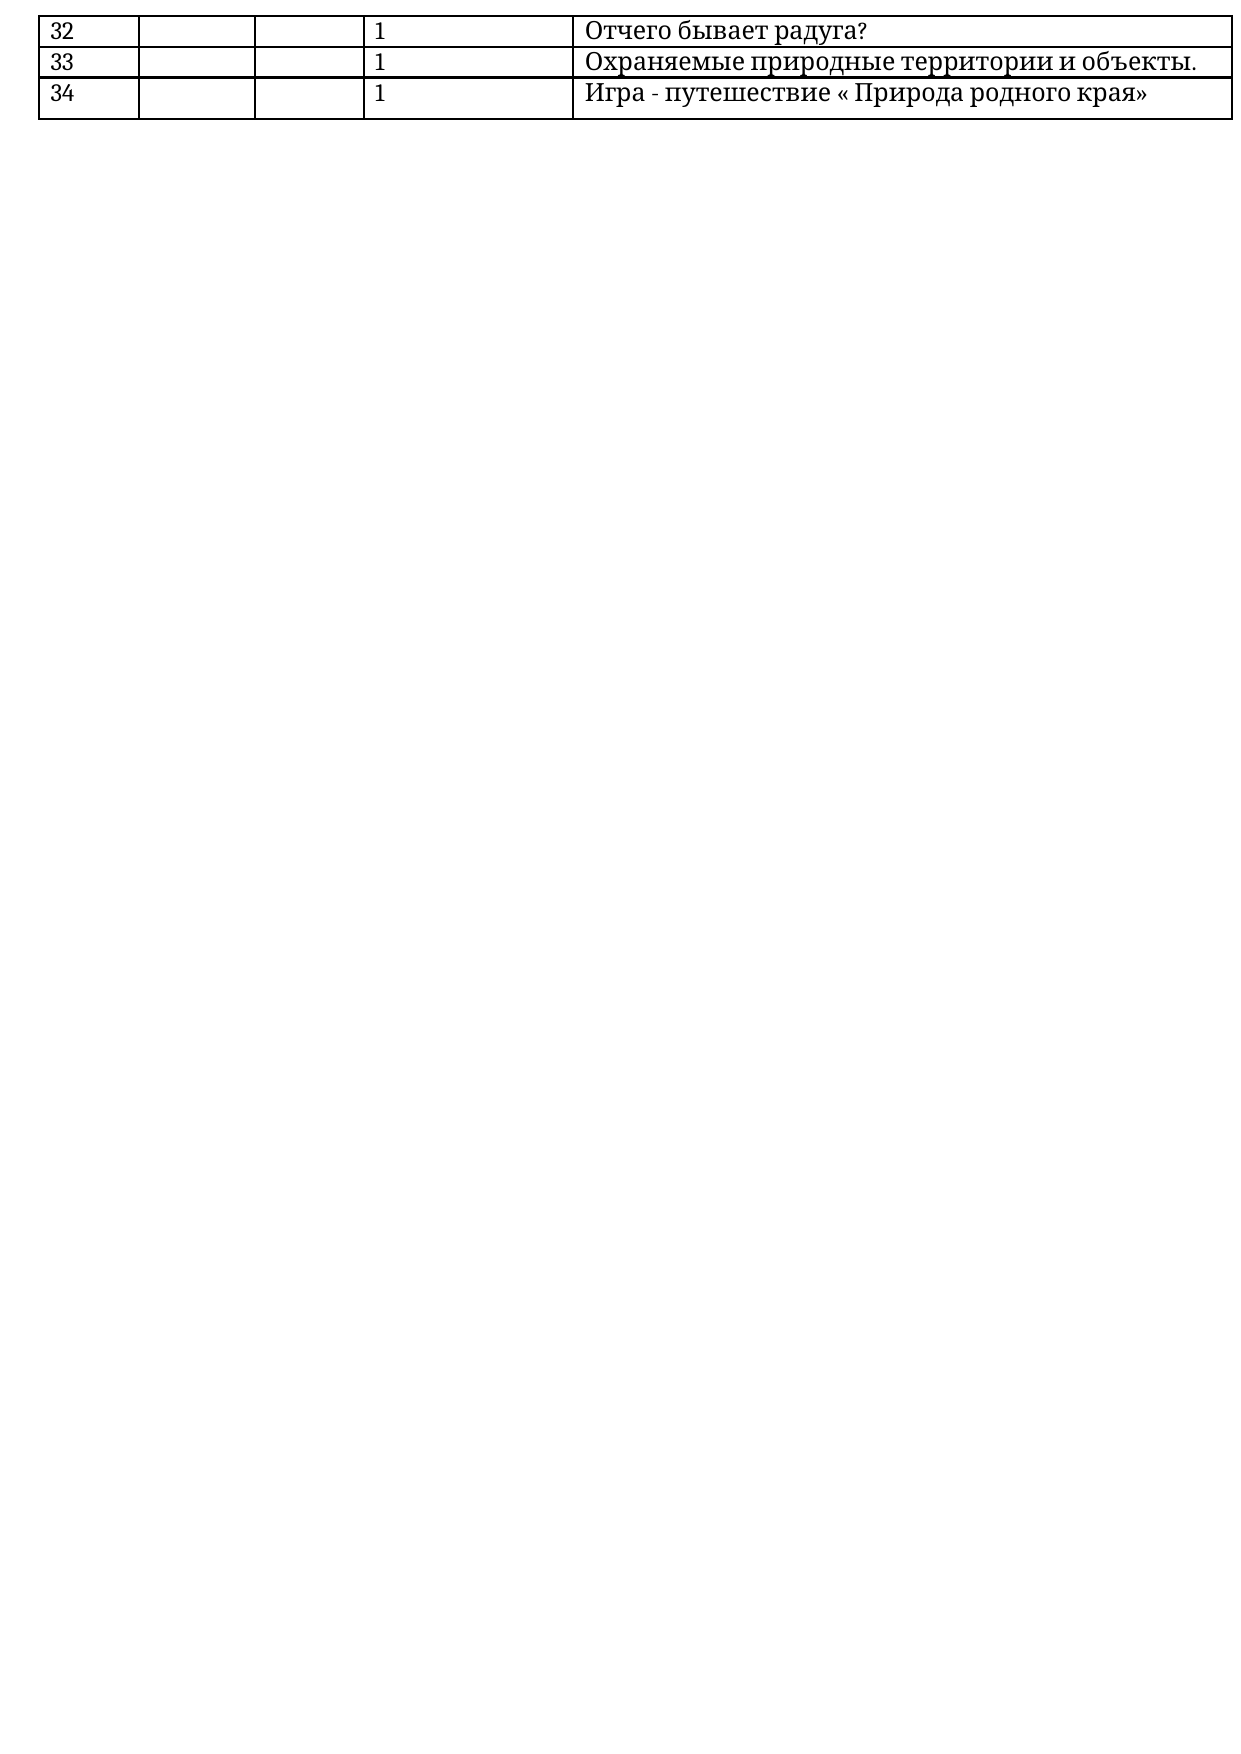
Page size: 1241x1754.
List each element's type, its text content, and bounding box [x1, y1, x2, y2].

table_cell Отчего бывает радуга? [574, 17, 1231, 46]
table_cell [140, 79, 254, 118]
table_cell 1 [365, 79, 572, 118]
table_cell 34 [40, 79, 138, 118]
table_cell [256, 17, 363, 46]
table_cell [256, 79, 363, 118]
table_cell Игра - путешествие « Природа родного края» [574, 79, 1231, 118]
table_cell Охраняемые природные территории и объекты. [574, 48, 1231, 76]
table_cell 33 [40, 48, 138, 76]
table_cell 32 [40, 17, 138, 46]
table_cell 1 [365, 17, 572, 46]
table_cell [140, 17, 254, 46]
table_cell [256, 48, 363, 76]
table_cell 1 [365, 48, 572, 76]
table_cell [140, 48, 254, 76]
